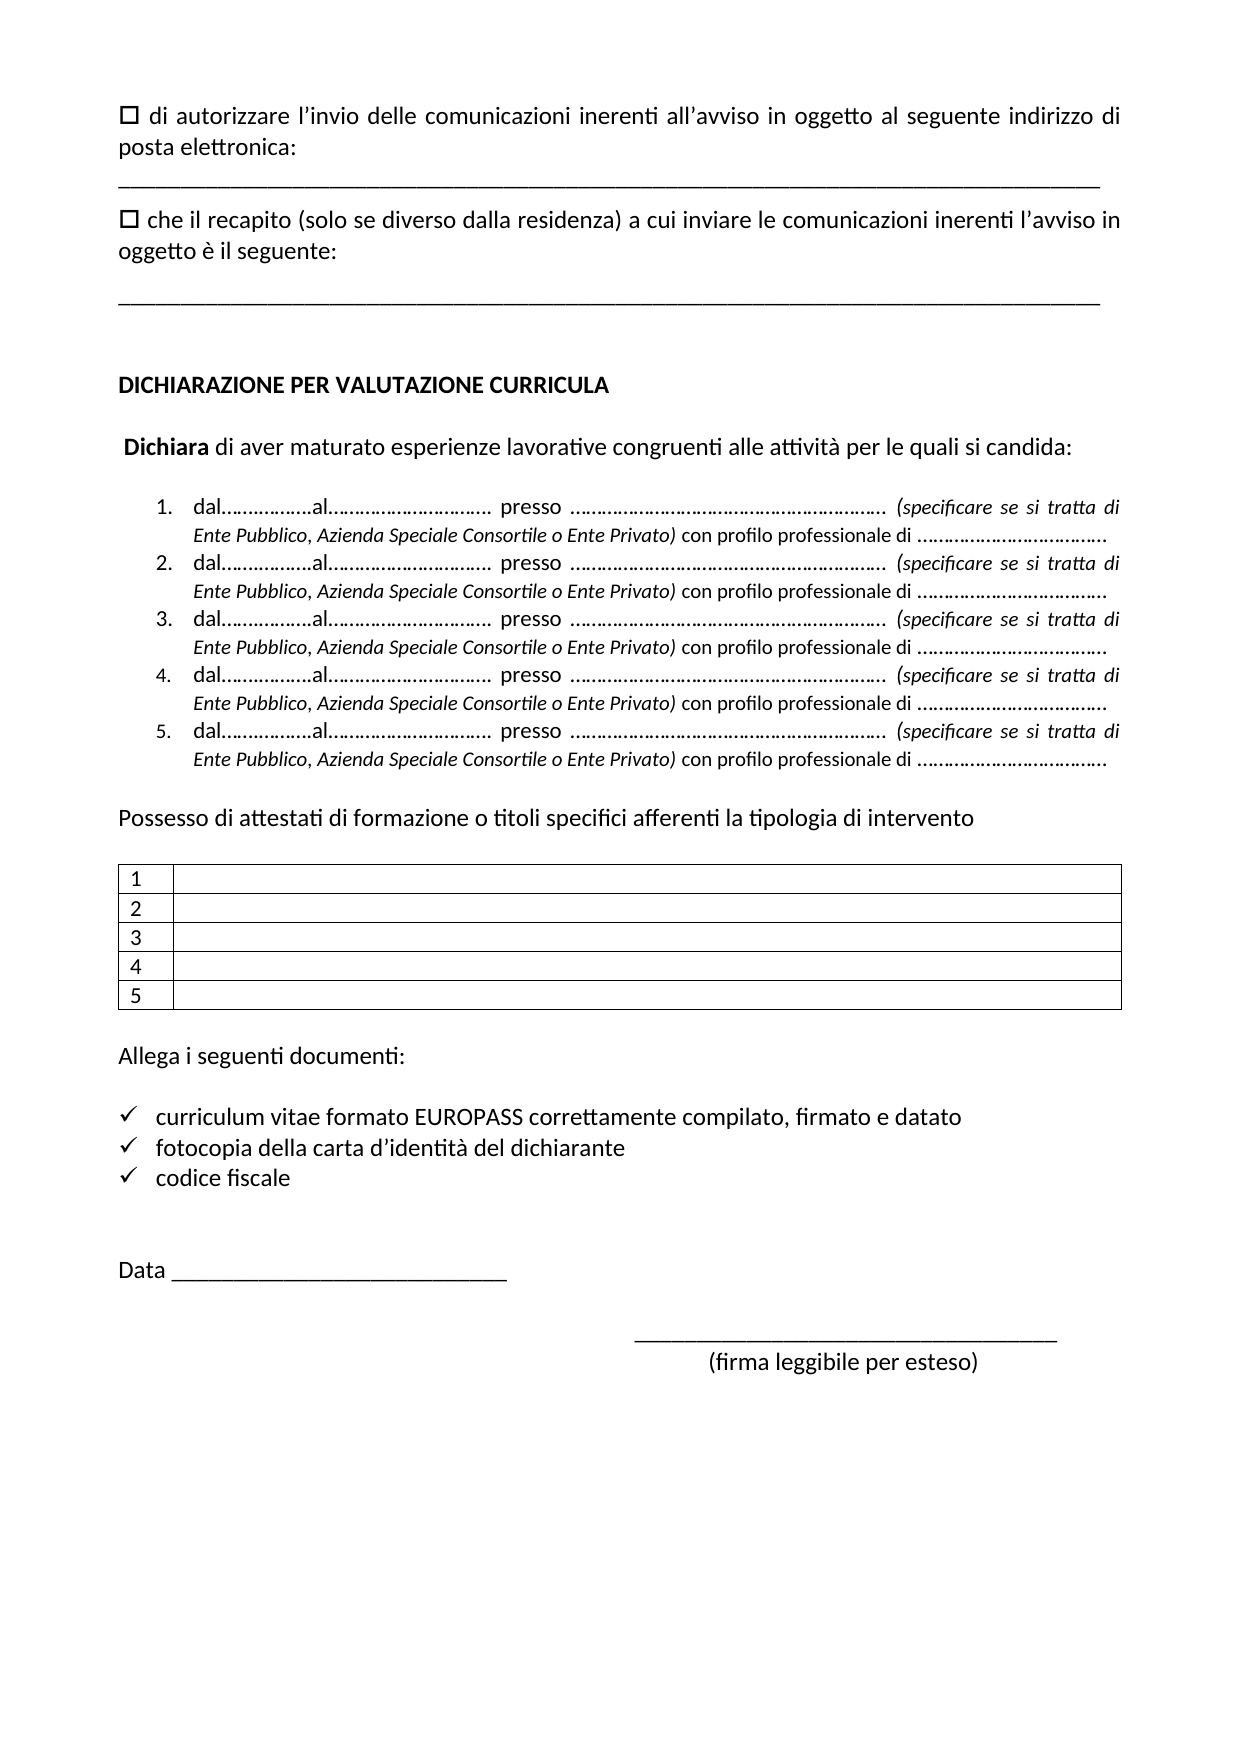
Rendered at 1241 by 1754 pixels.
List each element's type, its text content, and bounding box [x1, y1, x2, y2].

text DICHIARAZIONE PER VALUTAZIONE CURRICULA [118, 370, 1122, 400]
list dal…….……….al…………………………. presso …………………………………………………… (specificare se si tratta di Ente Pubblico, Azienda Speciale Consortile o Ente Privato) con profilo professionale di ……………………………… [156, 716, 1122, 772]
text di autorizzare l’invio delle comunicazioni inerenti all’avviso in oggetto al seguente indirizzo di posta elettronica: [118, 101, 1122, 162]
text Data ___________________________ [118, 1254, 1122, 1284]
list curriculum vitae formato EUROPASS correttamente compilato, firmato e datato [118, 1101, 1122, 1132]
text Dichiara di aver maturato esperienze lavorative congruenti alle attività per le quali si candida: [118, 431, 1122, 461]
table_header 1 [119, 865, 173, 893]
table_cell 5 [119, 981, 173, 1009]
table_cell 4 [119, 952, 173, 980]
table_cell 3 [119, 923, 173, 951]
list dal…….……….al…………………………. presso …………………………………………………… (specificare se si tratta di Ente Pubblico, Azienda Speciale Consortile o Ente Privato) con profilo professionale di ……………………………… [156, 548, 1122, 604]
table_cell [174, 981, 1121, 1009]
text Allega i seguenti documenti: [118, 1040, 1122, 1071]
list codice fiscale [118, 1162, 1122, 1193]
table_cell 2 [119, 894, 173, 922]
text _______________________________________________________________________________ [118, 162, 1122, 192]
text __________________________________ (firma leggibile per esteso) [118, 1315, 1122, 1376]
table_cell [174, 952, 1121, 980]
list dal…….……….al…………………………. presso …………………………………………………… (specificare se si tratta di Ente Pubblico, Azienda Speciale Consortile o Ente Privato) con profilo professionale di ……………………………… [156, 604, 1122, 660]
list dal…….……….al…………………………. presso …………………………………………………… (specificare se si tratta di Ente Pubblico, Azienda Speciale Consortile o Ente Privato) con profilo professionale di ……………………………… [156, 660, 1122, 716]
table_cell [174, 923, 1121, 951]
table_header [174, 865, 1121, 893]
text che il recapito (solo se diverso dalla residenza) a cui inviare le comunicazioni inerenti l’avviso in oggetto è il seguente: [118, 204, 1122, 266]
text _______________________________________________________________________________ [118, 278, 1122, 309]
text Possesso di attestati di formazione o titoli specifici afferenti la tipologia di intervento [118, 802, 1122, 833]
list dal…….……….al…………………………. presso …………………………………………………… (specificare se si tratta di Ente Pubblico, Azienda Speciale Consortile o Ente Privato) con profilo professionale di ……………………………… [156, 492, 1122, 548]
list fotocopia della carta d’identità del dichiarante [118, 1132, 1122, 1162]
table_cell [174, 894, 1121, 922]
